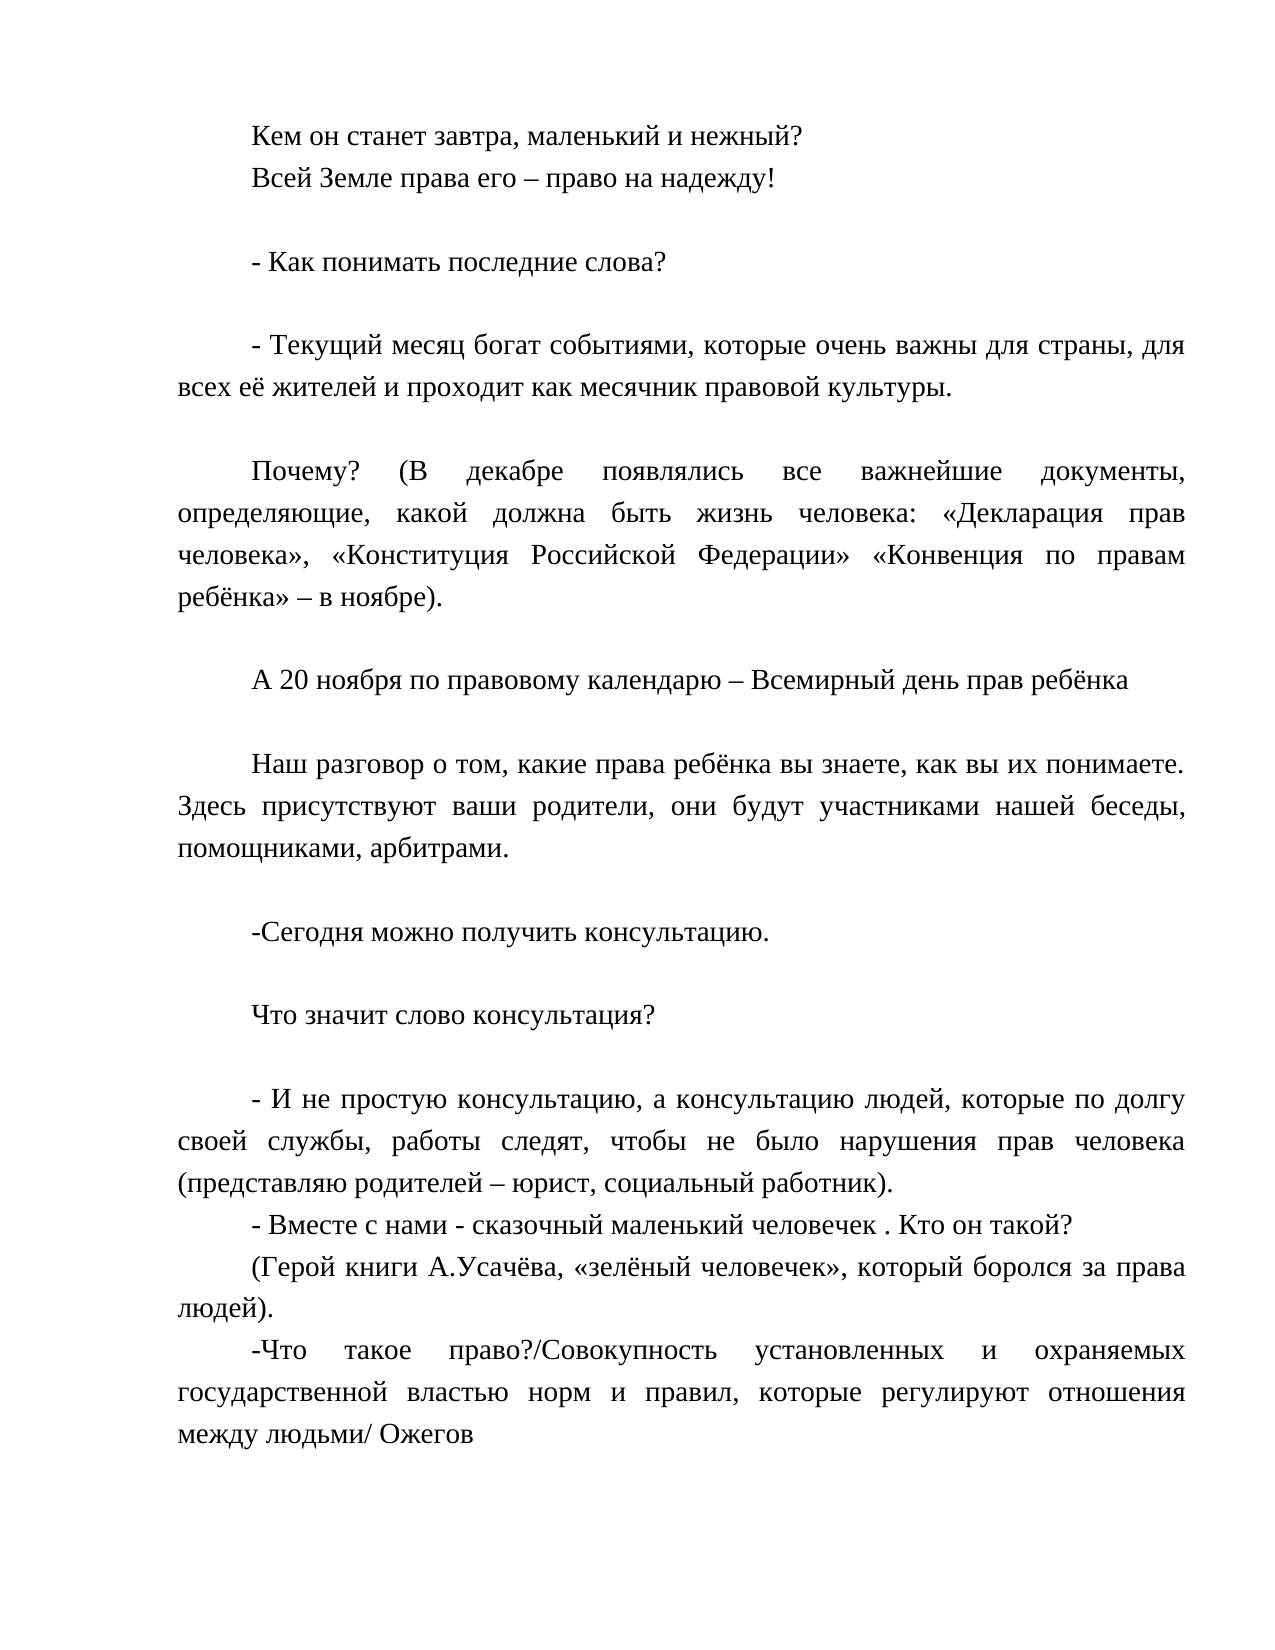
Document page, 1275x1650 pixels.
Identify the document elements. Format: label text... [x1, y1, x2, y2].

text Кем он станет завтра, маленький и нежный? [177, 118, 1186, 152]
text Всей Земле права его – право на надежду! [177, 160, 1186, 193]
text (Герой книги А.Усачёва, «зелёный человечек», который боролся за права людей). [177, 1249, 1186, 1324]
text - И не простую консультацию, а консультацию людей, которые по долгу своей службы, работы следят, чтобы не было нарушения прав человека (представляю родителей – юрист, социальный работник). [177, 1081, 1186, 1198]
text Что значит слово консультация? [177, 997, 1186, 1031]
text - Как понимать последние слова? [177, 244, 1186, 277]
text Почему? (В декабре появлялись все важнейшие документы, определяющие, какой должна быть жизнь человека: «Декларация прав человека», «Конституция Российской Федерации» «Конвенция по правам ребёнка» – в ноябре). [177, 453, 1186, 612]
text -Сегодня можно получить консультацию. [177, 914, 1186, 947]
text А 20 ноября по правовому календарю – Всемирный день прав ребёнка [177, 662, 1186, 696]
text - Текущий месяц богат событиями, которые очень важны для страны, для всех её жителей и проходит как месячник правовой культуры. [177, 327, 1186, 403]
text -Что такое право?/Совокупность установленных и охраняемых государственной властью норм и правил, которые регулируют отношения между людьми/ Ожегов [177, 1332, 1186, 1450]
text Наш разговор о том, какие права ребёнка вы знаете, как вы их понимаете. Здесь присутствуют ваши родители, они будут участниками нашей беседы, помощниками, арбитрами. [177, 746, 1186, 863]
text - Вместе с нами - сказочный маленький человечек . Кто он такой? [177, 1207, 1186, 1240]
